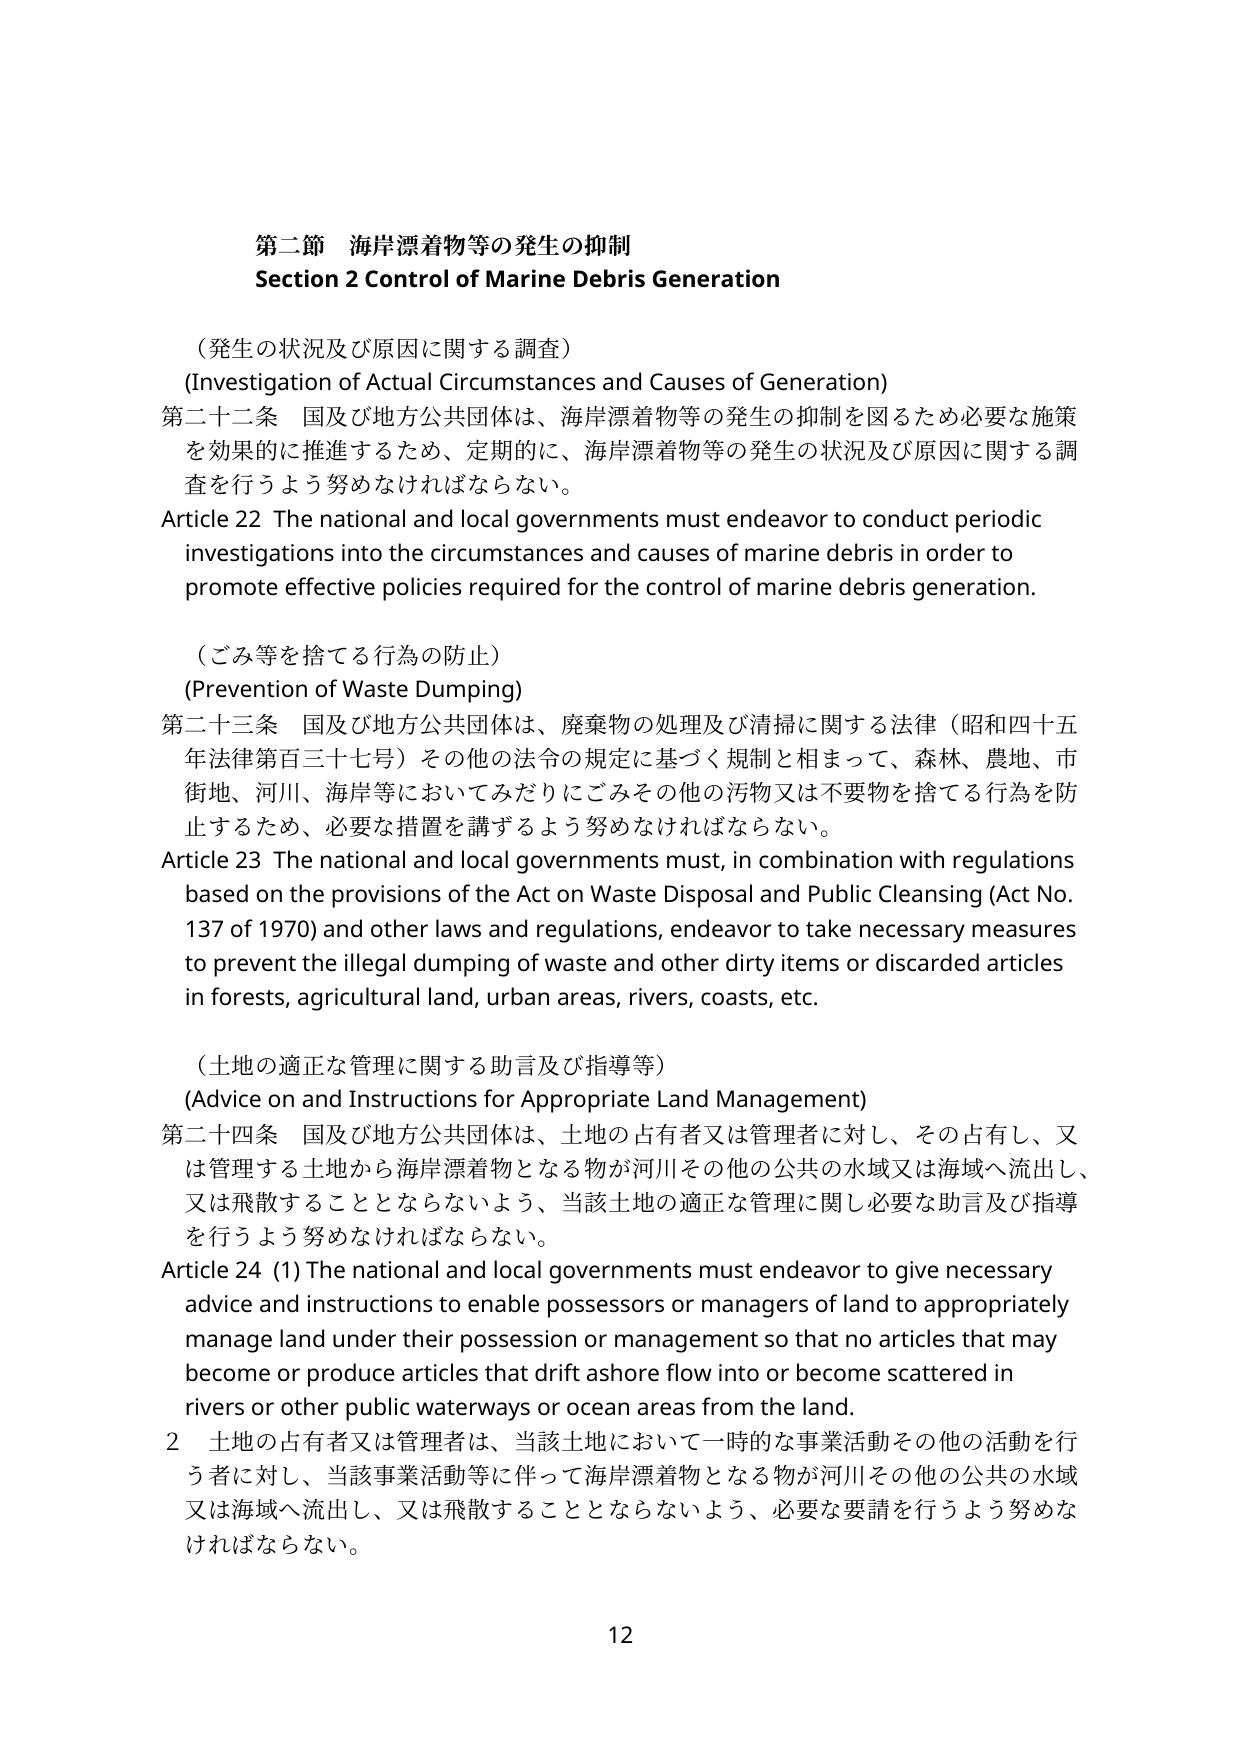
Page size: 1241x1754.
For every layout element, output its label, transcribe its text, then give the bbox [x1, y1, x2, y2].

text ２ 土地の占有者又は管理者は、当該土地において一時的な事業活動その他の活動を行う者に対し、当該事業活動等に伴って海岸漂着物となる物が河川その他の公共の水域又は海域へ流出し、又は飛散することとならないよう、必要な要請を行うよう努めなければならない。 [161, 1424, 1079, 1560]
text (Investigation of Actual Circumstances and Causes of Generation) [184, 364, 1079, 399]
text 第二十二条 国及び地方公共団体は、海岸漂着物等の発生の抑制を図るため必要な施策を効果的に推進するため、定期的に、海岸漂着物等の発生の状況及び原因に関する調査を行うよう努めなければならない。 [161, 399, 1079, 501]
text (Advice on and Instructions for Appropriate Land Management) [184, 1082, 1079, 1116]
text （発生の状況及び原因に関する調査） [184, 330, 1079, 364]
text Section 2 Control of Marine Debris Generation [253, 262, 1079, 296]
text 第二節 海岸漂着物等の発生の抑制 [253, 228, 1079, 262]
text (Prevention of Waste Dumping) [184, 672, 1079, 706]
text 第二十三条 国及び地方公共団体は、廃棄物の処理及び清掃に関する法律（昭和四十五年法律第百三十七号）その他の法令の規定に基づく規制と相まって、森林、農地、市街地、河川、海岸等においてみだりにごみその他の汚物又は不要物を捨てる行為を防止するため、必要な措置を講ずるよう努めなければならない。 [161, 706, 1079, 843]
text 第二十四条 国及び地方公共団体は、土地の占有者又は管理者に対し、その占有し、又は管理する土地から海岸漂着物となる物が河川その他の公共の水域又は海域へ流出し、又は飛散することとならないよう、当該土地の適正な管理に関し必要な助言及び指導を行うよう努めなければならない。 [161, 1116, 1079, 1253]
text Article 23 The national and local governments must, in combination with regulations based on the provisions of the Act on Waste Disposal and Public Cleansing (Act No. 137 of 1970) and other laws and regulations, endeavor to take necessary measures to prevent the illegal dumping of waste and other dirty items or discarded articles in forests, agricultural land, urban areas, rivers, coasts, etc. [161, 843, 1079, 1014]
text （ごみ等を捨てる行為の防止） [184, 638, 1079, 672]
text Article 24 (1) The national and local governments must endeavor to give necessary advice and instructions to enable possessors or managers of land to appropriately manage land under their possession or management so that no articles that may become or produce articles that drift ashore flow into or become scattered in rivers or other public waterways or ocean areas from the land. [161, 1253, 1079, 1424]
text Article 22 The national and local governments must endeavor to conduct periodic investigations into the circumstances and causes of marine debris in order to promote effective policies required for the control of marine debris generation. [161, 501, 1079, 604]
text （土地の適正な管理に関する助言及び指導等） [184, 1048, 1079, 1082]
